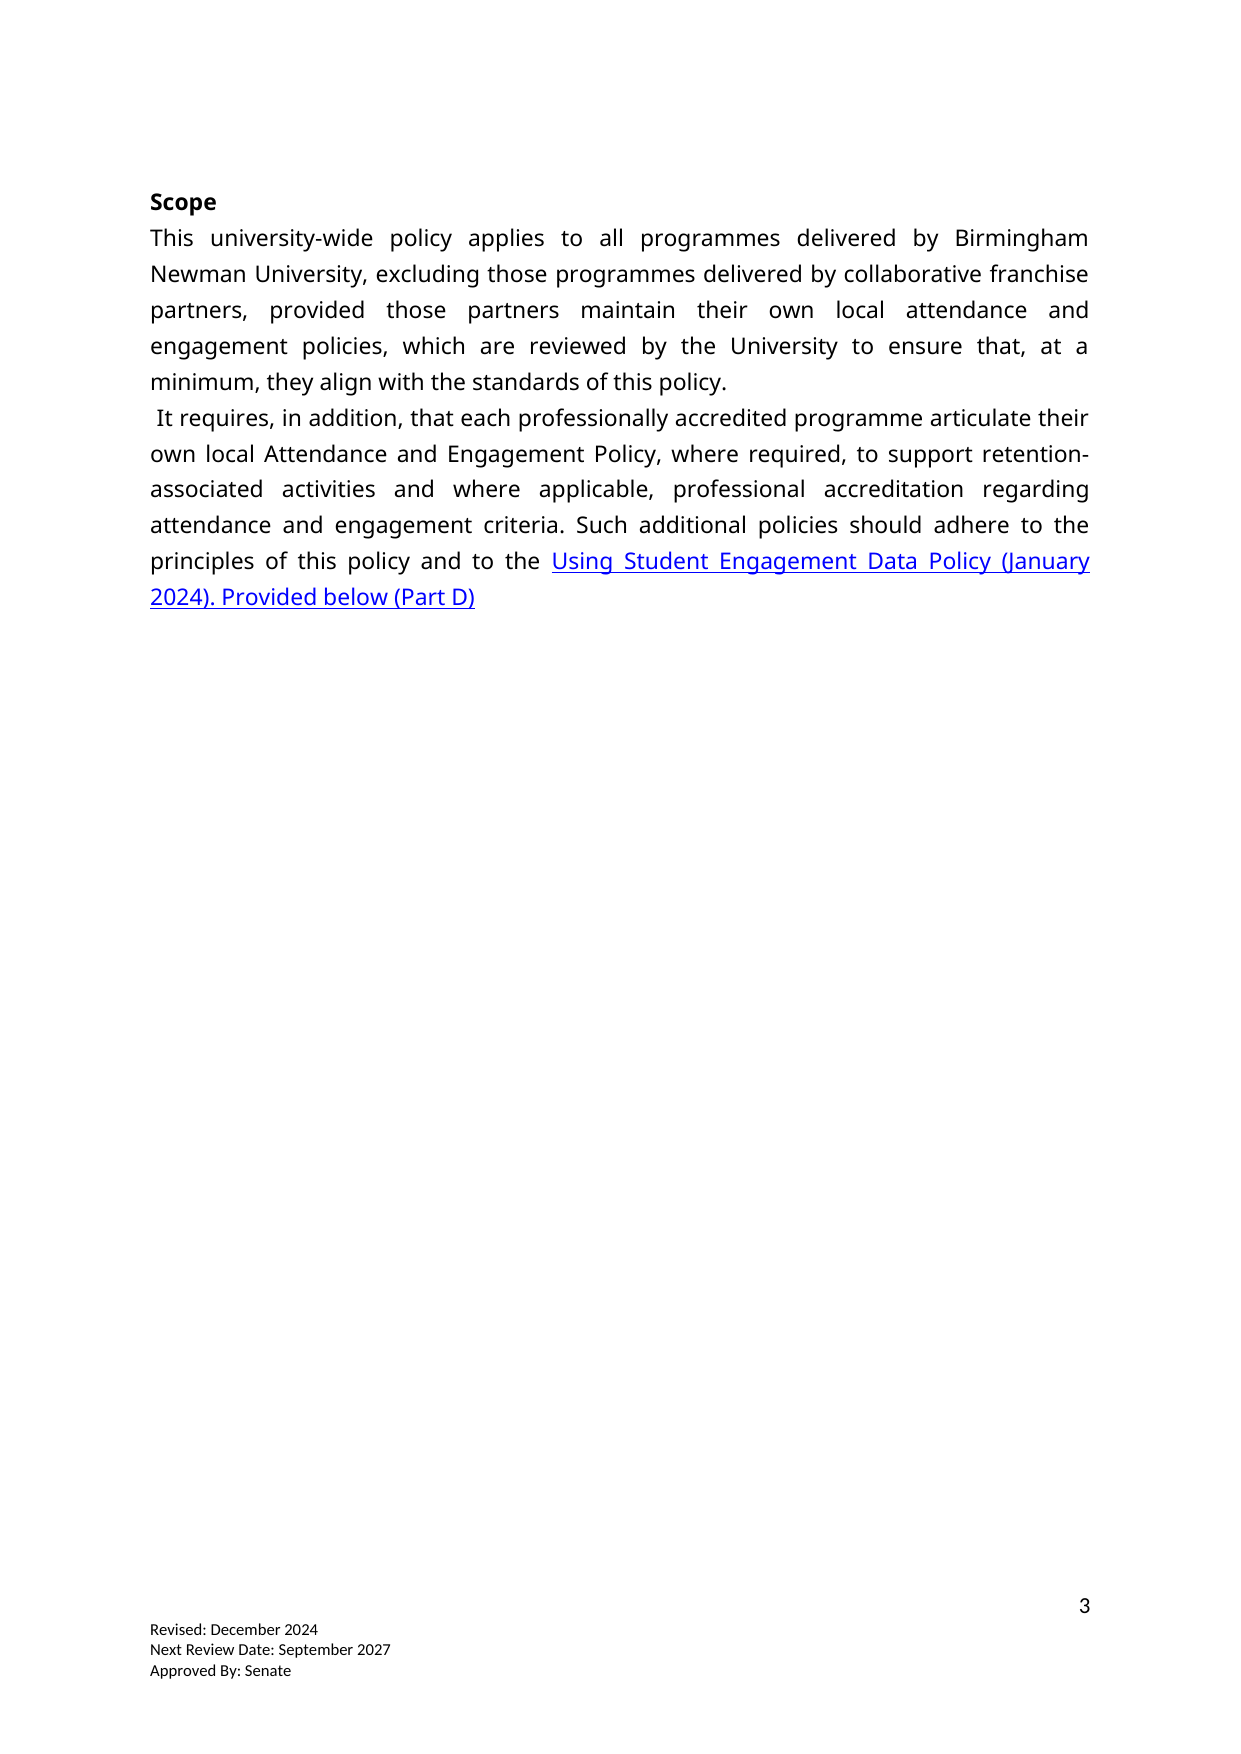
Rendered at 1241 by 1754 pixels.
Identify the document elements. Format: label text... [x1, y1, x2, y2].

text It requires, in addition, that each professionally accredited programme articulate their own local Attendance and Engagement Policy, where required, to support retention-associated activities and where applicable, professional accreditation regarding attendance and engagement criteria. Such additional policies should adhere to the principles of this policy and to the Using Student Engagement Data Policy (January 2024). Provided below (Part D) [150, 402, 1090, 612]
text This university-wide policy applies to all programmes delivered by Birmingham Newman University, excluding those programmes delivered by collaborative franchise partners, provided those partners maintain their own local attendance and engagement policies, which are reviewed by the University to ensure that, at a minimum, they align with the standards of this policy. [150, 222, 1090, 397]
text Scope [150, 186, 1090, 217]
